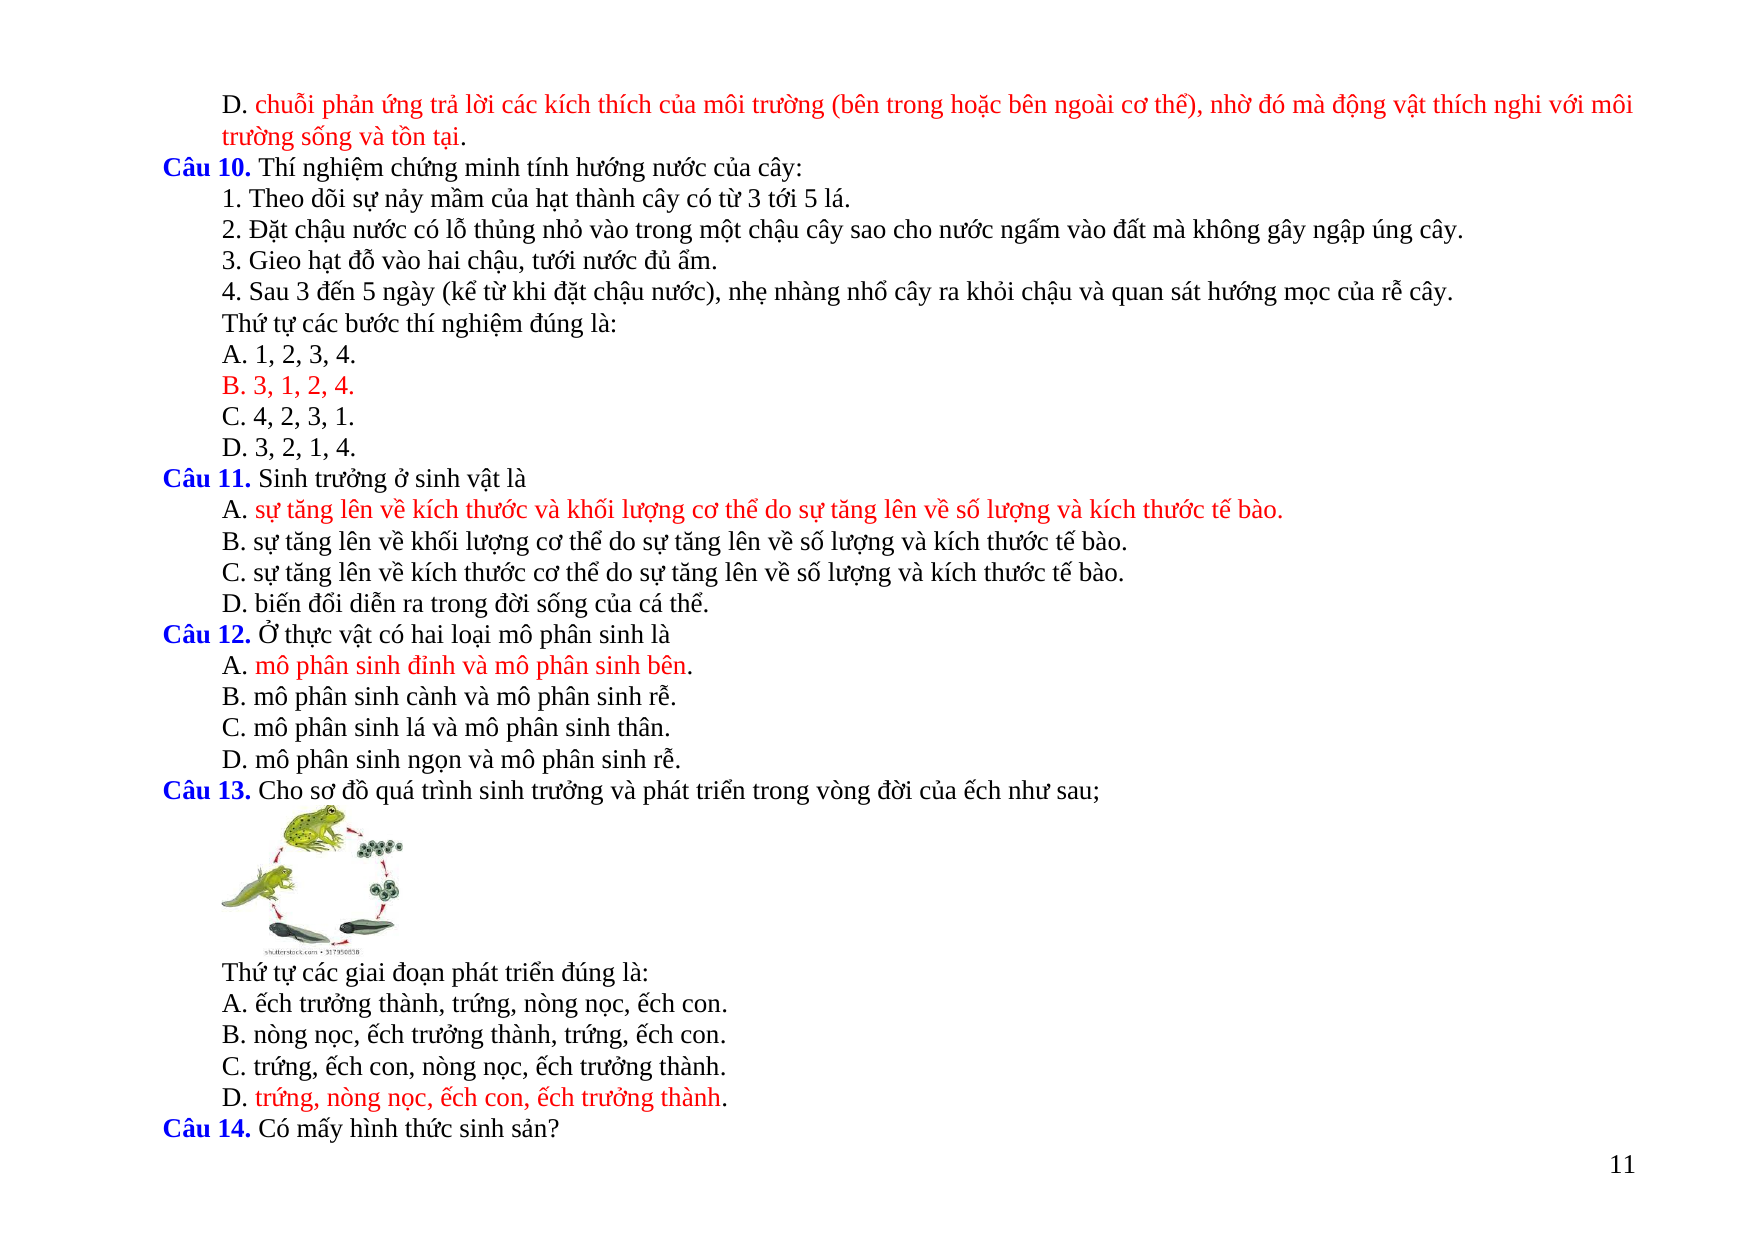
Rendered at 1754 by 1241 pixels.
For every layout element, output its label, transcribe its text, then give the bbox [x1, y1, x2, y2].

text Thứ tự các giai đoạn phát triển đúng là: [222, 956, 1636, 987]
text Thứ tự các bước thí nghiệm đúng là: [177, 307, 1636, 338]
text B. 3, 1, 2, 4. [118, 369, 1636, 400]
text D. biến đổi diễn ra trong đời sống của cá thể. [118, 587, 1636, 618]
text A. ếch trưởng thành, trứng, nòng nọc, ếch con. [222, 987, 1636, 1019]
text 4. Sau 3 đến 5 ngày (kể từ khi đặt chậu nước), nhẹ nhàng nhổ cây ra khỏi chậu và quan sát hướng mọc của rễ cây. [177, 276, 1636, 307]
list Ở thực vật có hai loại mô phân sinh là [118, 618, 1636, 649]
list Sinh trưởng ở sinh vật là [118, 462, 1636, 493]
text C. 4, 2, 3, 1. [118, 400, 1636, 431]
text 2. Đặt chậu nước có lỗ thủng nhỏ vào trong một chậu cây sao cho nước ngấm vào đất mà không gây ngập úng cây. [177, 213, 1636, 244]
text 1. Theo dõi sự nảy mầm của hạt thành cây có từ 3 tới 5 lá. [177, 182, 1636, 213]
text B. sự tăng lên về khối lượng cơ thể do sự tăng lên về số lượng và kích thước tế bào. [118, 525, 1636, 556]
text C. mô phân sinh lá và mô phân sinh thân. [118, 712, 1636, 743]
text C. sự tăng lên về kích thước cơ thể do sự tăng lên về số lượng và kích thước tế bào. [118, 556, 1636, 587]
list Có mấy hình thức sinh sản? [118, 1112, 1636, 1143]
picture [221, 805, 403, 957]
text D. 3, 2, 1, 4. [118, 431, 1636, 462]
text A. mô phân sinh đỉnh và mô phân sinh bên. [118, 649, 1636, 680]
text B. mô phân sinh cành và mô phân sinh rễ. [118, 680, 1636, 712]
text D. trứng, nòng nọc, ếch con, ếch trưởng thành. [118, 1081, 1636, 1112]
text B. nòng nọc, ếch trưởng thành, trứng, ếch con. [118, 1019, 1636, 1050]
list Thí nghiệm chứng minh tính hướng nước của cây: [118, 151, 1636, 182]
text C. trứng, ếch con, nòng nọc, ếch trưởng thành. [118, 1050, 1636, 1081]
list Cho sơ đồ quá trình sinh trưởng và phát triển trong vòng đời của ếch như sau; [118, 774, 1636, 805]
text D. mô phân sinh ngọn và mô phân sinh rễ. [118, 743, 1636, 774]
text A. 1, 2, 3, 4. [118, 338, 1636, 369]
text A. sự tăng lên về kích thước và khối lượng cơ thể do sự tăng lên về số lượng và kích thước tế bào. [118, 493, 1636, 525]
text 3. Gieo hạt đỗ vào hai chậu, tưới nước đủ ẩm. [177, 244, 1636, 276]
text D. chuỗi phản ứng trả lời các kích thích của môi trường (bên trong hoặc bên ngoài cơ thể), nhờ đó mà động vật thích nghi với môi trường sống và tồn tại. [222, 89, 1636, 151]
